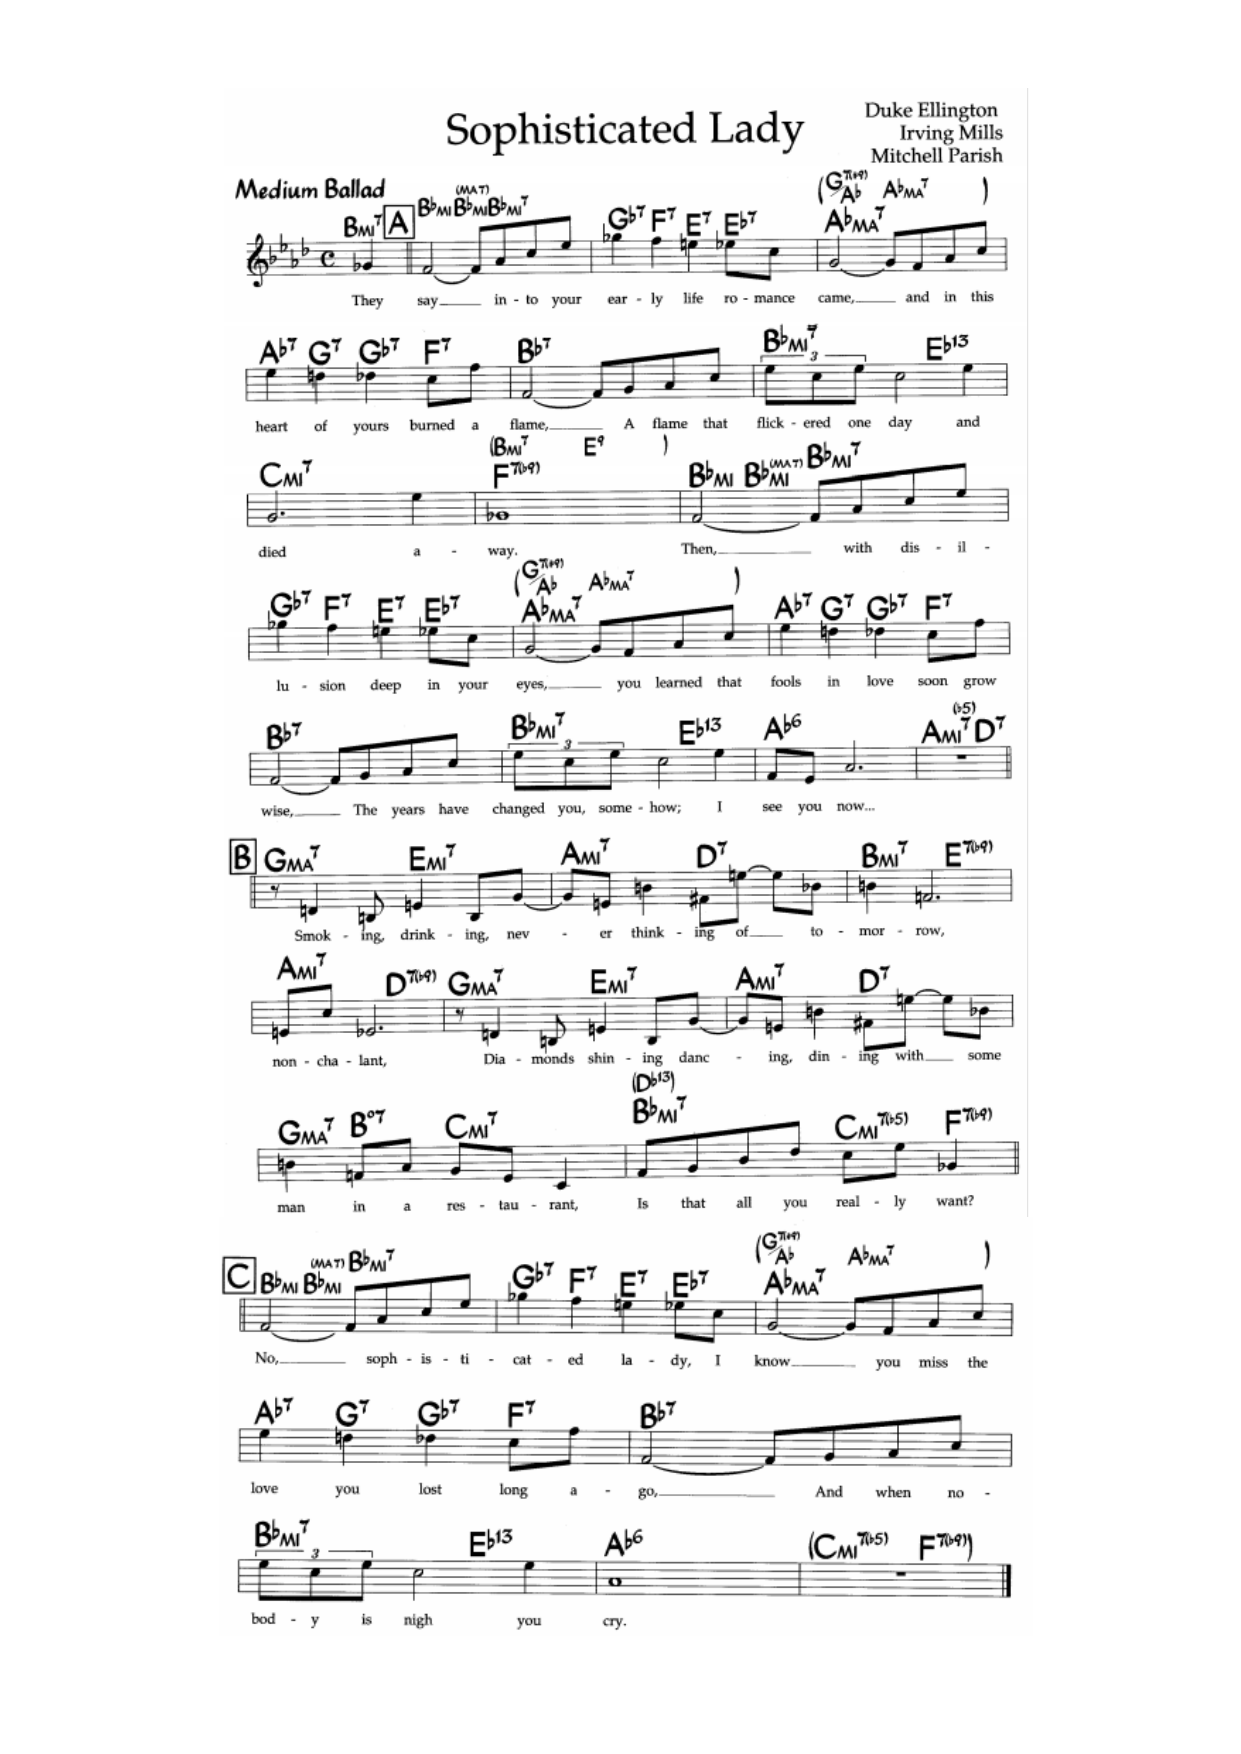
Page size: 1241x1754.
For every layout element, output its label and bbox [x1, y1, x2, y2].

picture [218, 88, 1034, 1637]
